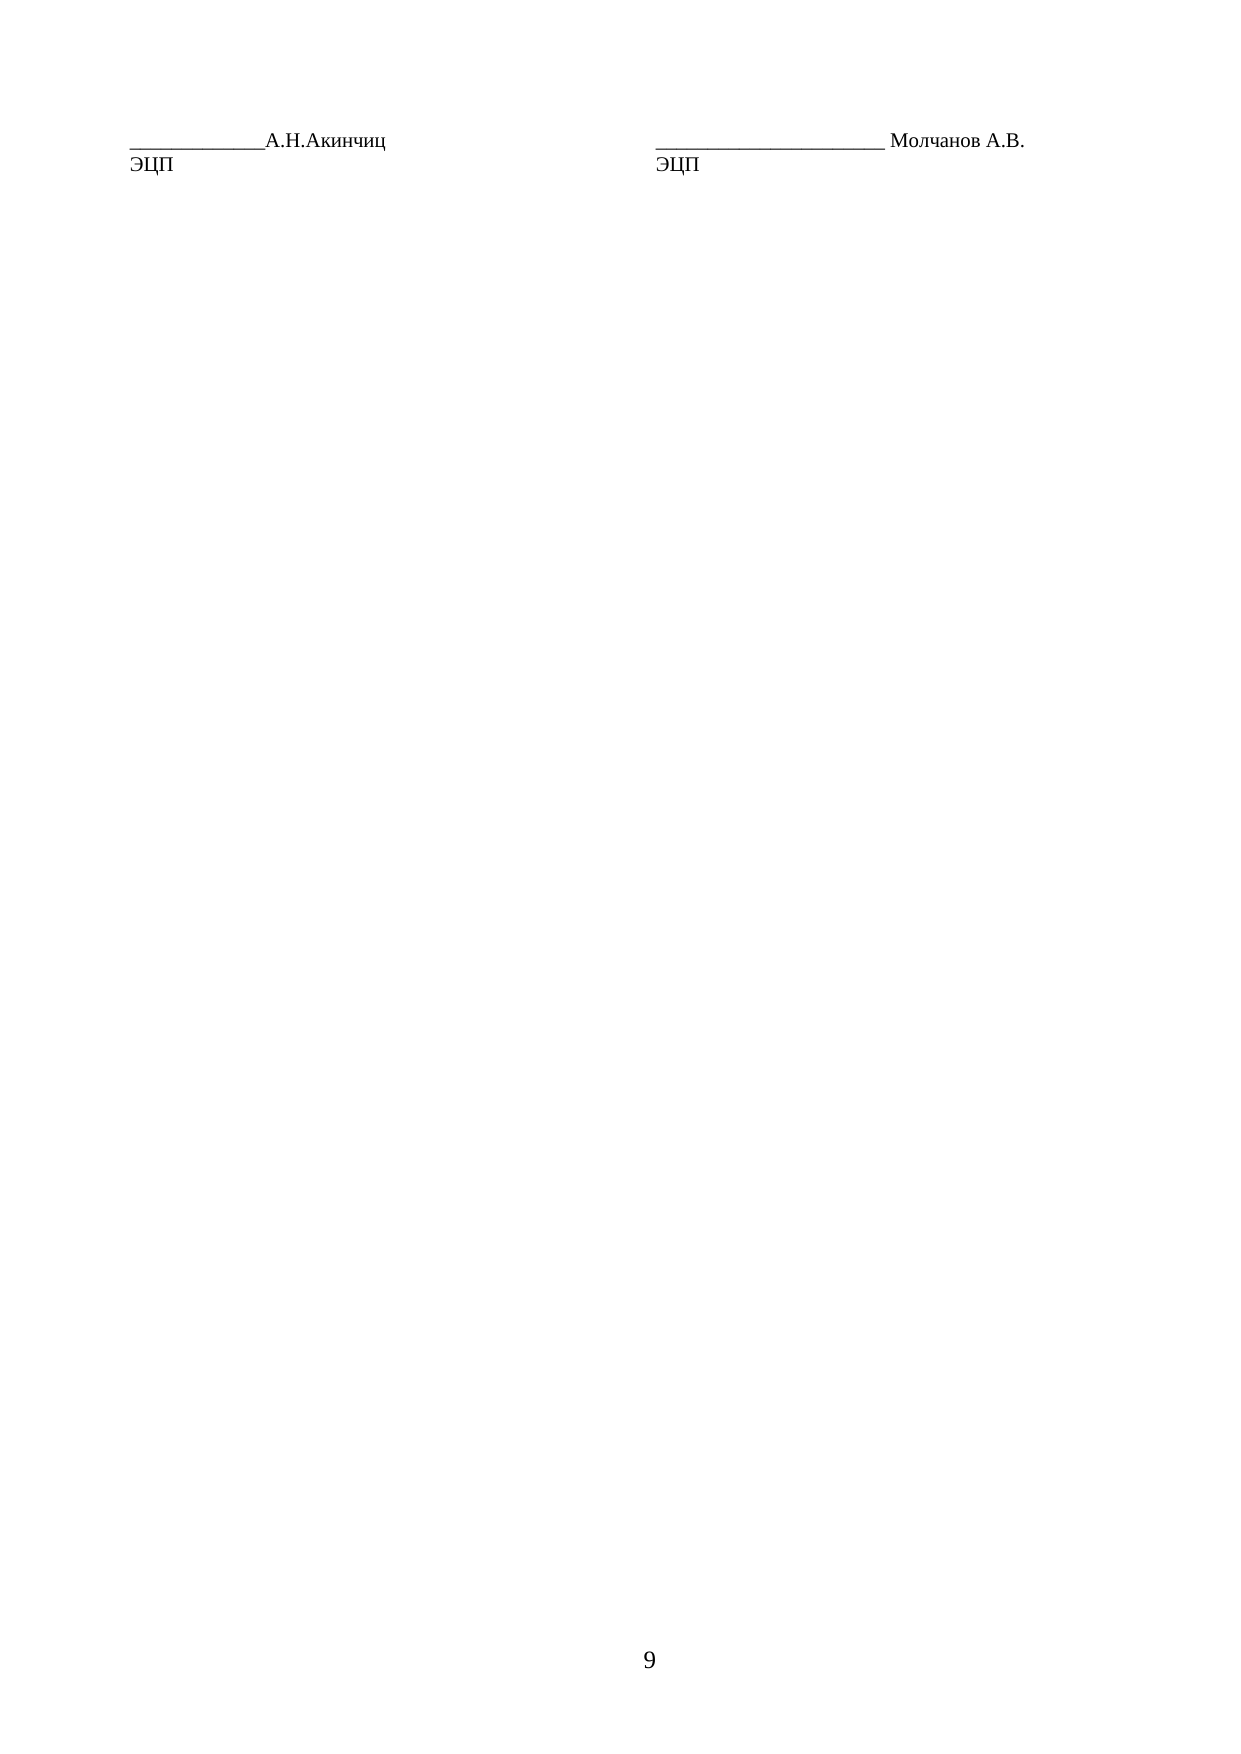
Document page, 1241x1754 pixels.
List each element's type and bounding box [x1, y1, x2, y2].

table_header [118, 128, 644, 176]
table_header [644, 128, 1171, 176]
